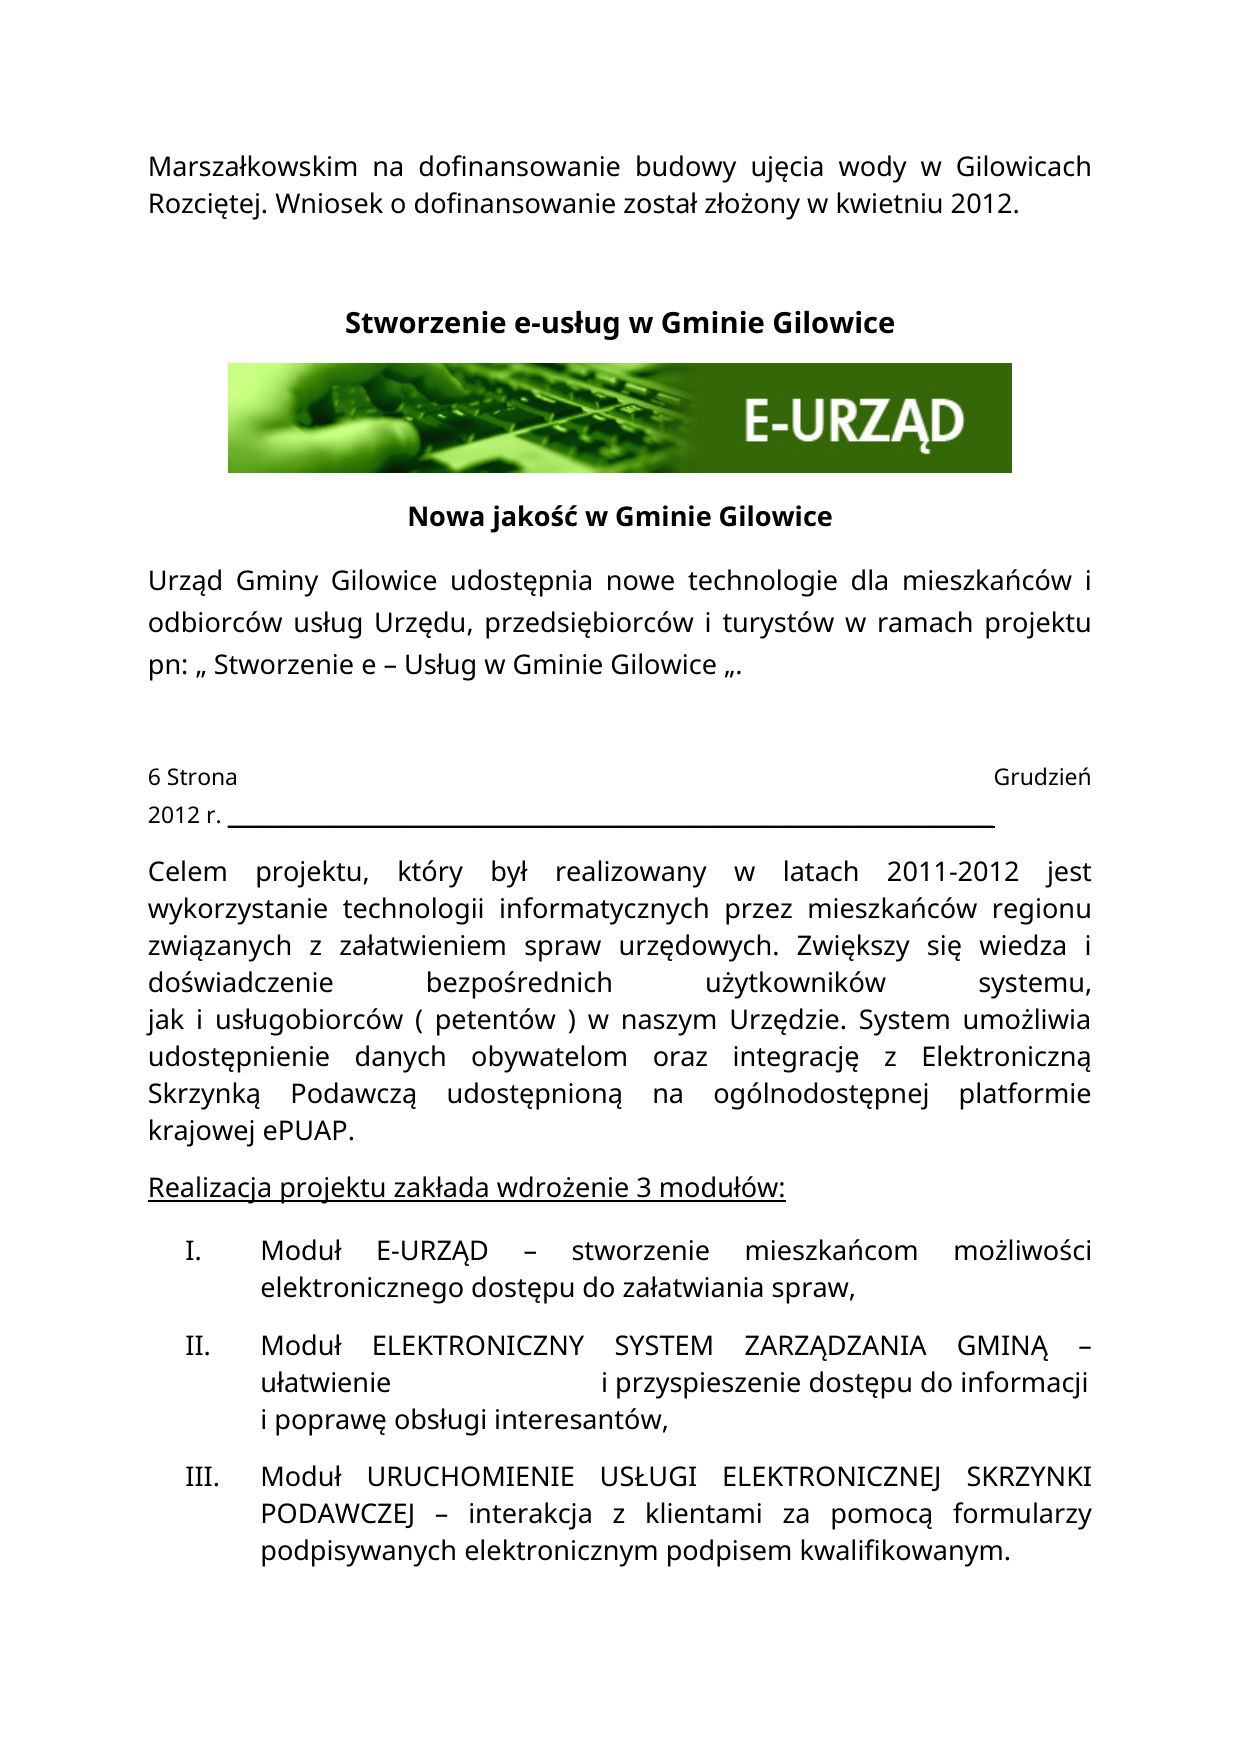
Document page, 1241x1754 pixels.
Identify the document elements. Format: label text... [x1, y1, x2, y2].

text 6 Strona Grudzień 2012 r. ________________________________________________________________ [148, 761, 1093, 832]
text Stworzenie e-usług w Gminie Gilowice [148, 303, 1093, 342]
text Urząd Gminy Gilowice udostępnia nowe technologie dla mieszkańców i odbiorców usług Urzędu, przedsiębiorców i turystów w ramach projektu pn: „ Stworzenie e – Usług w Gminie Gilowice „. [148, 561, 1093, 683]
text Realizacja projektu zakłada wdrożenie 3 modułów: [148, 1169, 1093, 1206]
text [148, 148, 1093, 221]
text Nowa jakość w Gminie Gilowice [148, 498, 1093, 534]
list Moduł E-URZĄD – stworzenie mieszkańcom możliwości elektronicznego dostępu do załatwiania spraw, [185, 1232, 1093, 1306]
list Moduł ELEKTRONICZNY SYSTEM ZARZĄDZANIA GMINĄ – ułatwienie i przyspieszenie dostępu do informacji i poprawę obsługi interesantów, [185, 1326, 1093, 1437]
picture [228, 363, 1012, 473]
text Celem projektu, który był realizowany w latach 2011-2012 jest wykorzystanie technologii informatycznych przez mieszkańców regionu związanych z załatwieniem spraw urzędowych. Zwiększy się wiedza i doświadczenie bezpośrednich użytkowników systemu, jak i usługobiorców ( petentów ) w naszym Urzędzie. System umożliwia udostępnienie danych obywatelom oraz integrację z Elektroniczną Skrzynką Podawczą udostępnioną na ogólnodostępnej platformie krajowej ePUAP. [148, 853, 1093, 1148]
list Moduł URUCHOMIENIE USŁUGI ELEKTRONICZNEJ SKRZYNKI PODAWCZEJ – interakcja z klientami za pomocą formularzy podpisywanych elektronicznym podpisem kwalifikowanym. [185, 1458, 1093, 1568]
